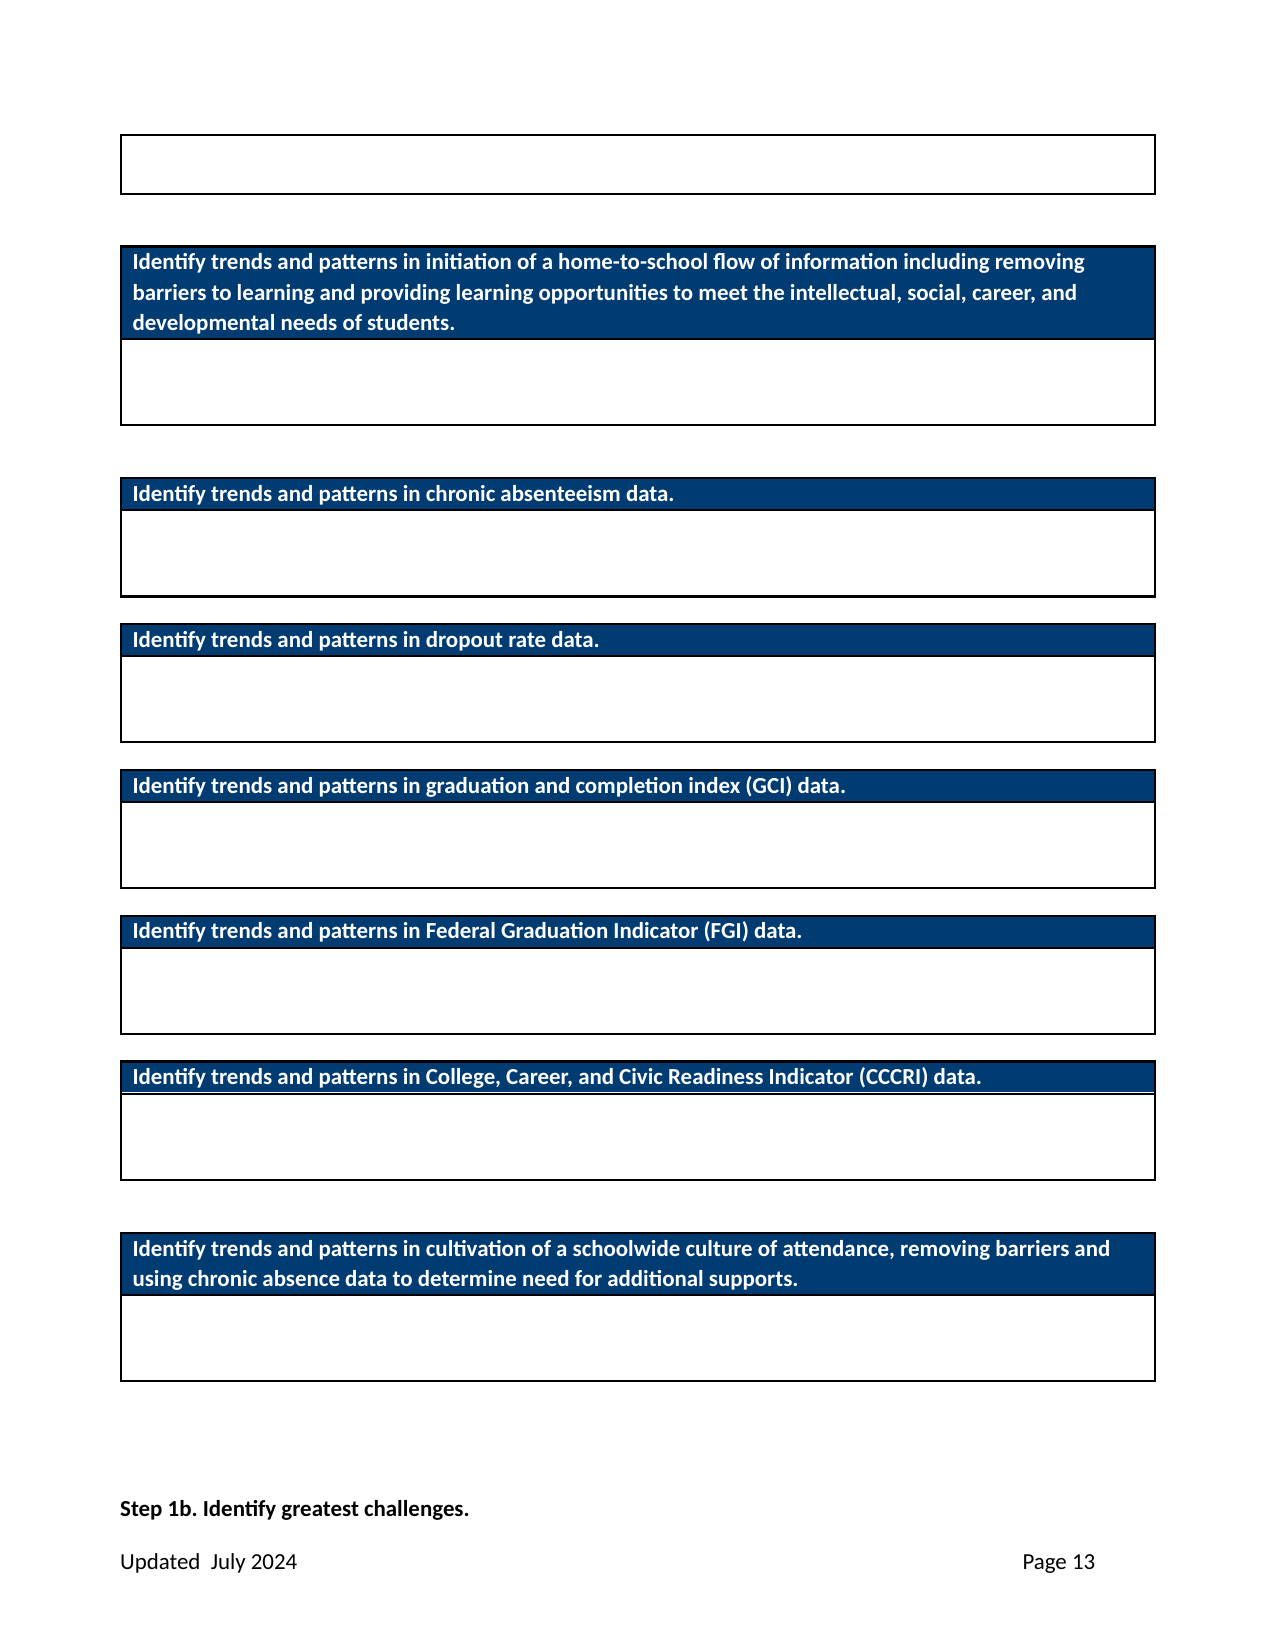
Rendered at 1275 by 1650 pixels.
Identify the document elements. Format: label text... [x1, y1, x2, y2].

table_cell [122, 803, 1154, 887]
table_cell [122, 340, 1154, 424]
table_header Identify trends and patterns in College, Career, and Civic Readiness Indicator (CCCRI) data. [122, 1063, 1154, 1092]
table_header Identify trends and patterns in cultivation of a schoolwide culture of attendance, removing barriers and using chronic absence data to determine need for additional supports. [122, 1234, 1154, 1294]
table_cell [122, 1296, 1154, 1380]
table_header Identify trends and patterns in dropout rate data. [122, 625, 1154, 655]
table_header Identify trends and patterns in initiation of a home-to-school flow of information including removing barriers to learning and providing learning opportunities to meet the intellectual, social, career, and developmental needs of students. [122, 248, 1154, 338]
table_cell [122, 1095, 1154, 1179]
text Step 1b. Identify greatest challenges. [120, 1494, 1155, 1522]
table_cell [122, 136, 1154, 192]
table_header Identify trends and patterns in Federal Graduation Indicator (FGI) data. [122, 917, 1154, 947]
table_cell [122, 511, 1154, 595]
table_cell [122, 949, 1154, 1033]
table_header Identify trends and patterns in chronic absenteeism data. [122, 479, 1154, 509]
table_cell [122, 657, 1154, 741]
table_header Identify trends and patterns in graduation and completion index (GCI) data. [122, 771, 1154, 801]
